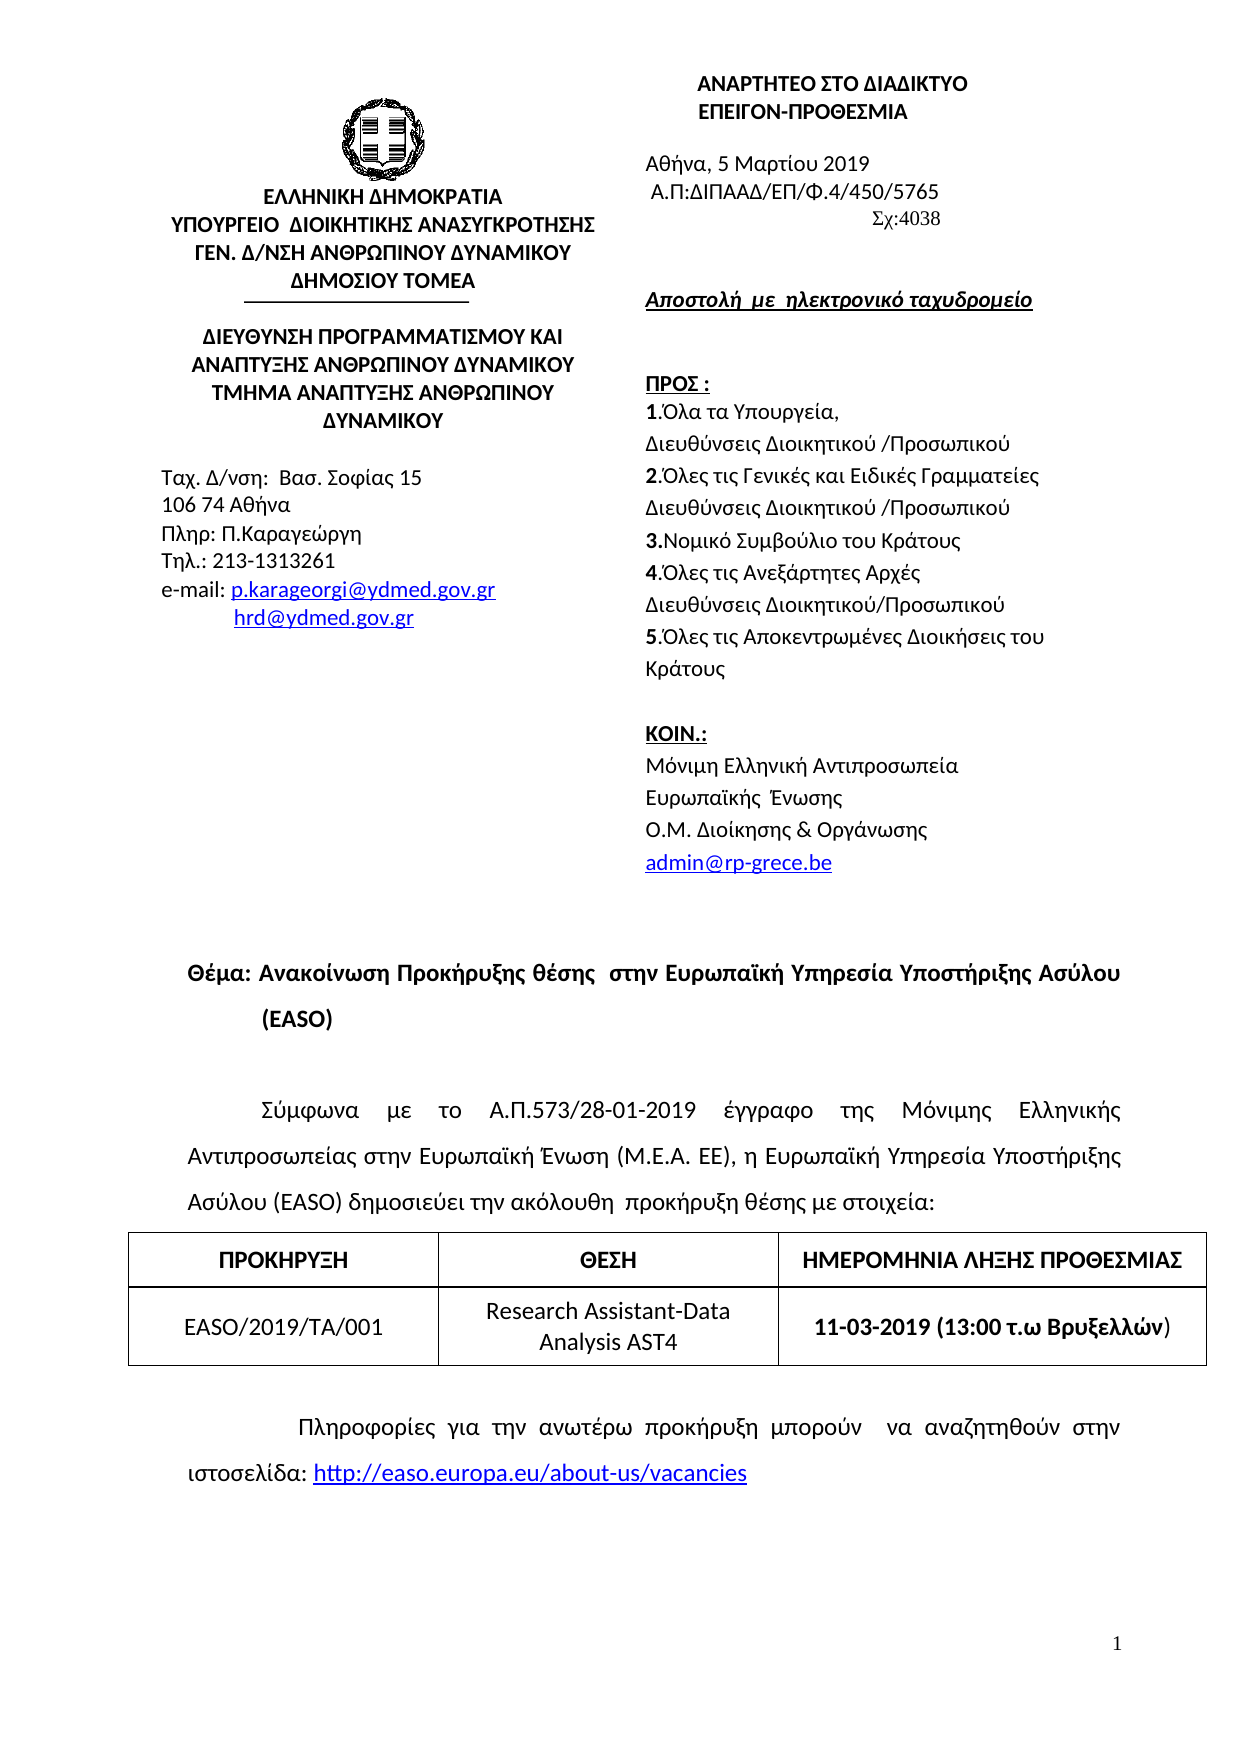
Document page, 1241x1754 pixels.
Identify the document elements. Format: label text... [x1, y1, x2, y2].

text Θέμα: Ανακοίνωση Προκήρυξης θέσης στην Ευρωπαϊκή Υπηρεσία Υποστήριξης Ασύλου (EASO) [187, 957, 1122, 1034]
table_cell EASO/2019/ΤΑ/001 [129, 1288, 438, 1364]
table_header ΘΕΣΗ [439, 1233, 778, 1286]
table_header ΠΡΟΚΗΡΥΞΗ [129, 1233, 438, 1286]
table_header ΕΠΕΙΓΟΝ-ΠΡΟΘΕΣΜΙΑ Αθήνα, 5 Μαρτίου 2019 Α.Π:ΔΙΠΑΑΔ/ΕΠ/Φ.4/450/5765 Σχ:4038 Αποστολή με ηλεκτρονικό ταχυδρομείο ΠΡΟΣ : 1.Όλα τα Υπουργεία, Διευθύνσεις Διοικητικού /Προσωπικού 2.Όλες τις Γενικές και Ειδικές Γραμματείες Διευθύνσεις Διοικητικού /Προσωπικού 3.Νομικό Συμβούλιο του Κράτους 4.Όλες τις Ανεξάρτητες Αρχές Διευθύνσεις Διοικητικού/Προσωπικού 5.Όλες τις Αποκεντρωμένες Διοικήσεις του Κράτους ΚΟΙΝ.: Μόνιμη Ελληνική Αντιπροσωπεία Ευρωπαϊκής Ένωσης Ο.Μ. Διοίκησης & Οργάνωσης admin@rp-grece.be [616, 98, 1059, 912]
text Σύμφωνα με το Α.Π.573/28-01-2019 έγγραφο της Μόνιμης Ελληνικής Αντιπροσωπείας στην Ευρωπαϊκή Ένωση (Μ.Ε.Α. ΕΕ), η Ευρωπαϊκή Υπηρεσία Υποστήριξης Ασύλου (EASO) δημοσιεύει την ακόλουθη προκήρυξη θέσης με στοιχεία: [187, 1094, 1122, 1217]
text Πληροφορίες για την ανωτέρω προκήρυξη μπορούν να αναζητηθούν στην ιστοσελίδα: http://easo.europa.eu/about-us/vacancies [187, 1411, 1122, 1487]
table_cell Research Assistant-Data Analysis AST4 [439, 1288, 778, 1364]
picture [339, 97, 427, 183]
text ΑΝΑΡΤΗΤΕΟ ΣΤΟ ΔΙΑΔΙΚΤΥΟ [562, 69, 1122, 97]
table_header ΗΜΕΡΟΜΗΝΙΑ ΛΗΞΗΣ ΠΡΟΘΕΣΜΙΑΣ [779, 1233, 1206, 1286]
table_header ΕΛΛΗΝΙΚΗ ΔΗΜΟΚΡΑΤΙΑ ΥΠΟΥΡΓΕΙΟ ΔΙΟΙΚΗΤΙΚΗΣ ΑΝΑΣΥΓΚΡΟΤΗΣΗΣ ΓΕΝ. Δ/ΝΣΗ ΑΝΘΡΩΠΙΝΟΥ ΔΥΝΑΜΙΚΟΥ ΔΗΜΟΣΙΟΥ ΤΟΜΕΑ ΔΙΕΥΘΥΝΣΗ ΠΡΟΓΡΑΜΜΑΤΙΣΜΟΥ ΚΑΙ ΑΝΑΠΤΥΞΗΣ ΑΝΘΡΩΠΙΝΟΥ ΔΥΝΑΜΙΚΟΥ ΤΜΗΜΑ ΑΝΑΠΤΥΞΗΣ ΑΝΘΡΩΠΙΝΟΥ ΔΥΝΑΜΙΚΟΥ Ταχ. Δ/νση: Βασ. Σοφίας 15 106 74 Αθήνα Πληρ: Π.Καραγεώργη Τηλ.: 213-1313261 e-mail: p.karageorgi@ydmed.gov.gr hrd@ydmed.gov.gr [150, 98, 616, 912]
table_cell 11-03-2019 (13:00 τ.ω Βρυξελλών) [779, 1288, 1206, 1364]
